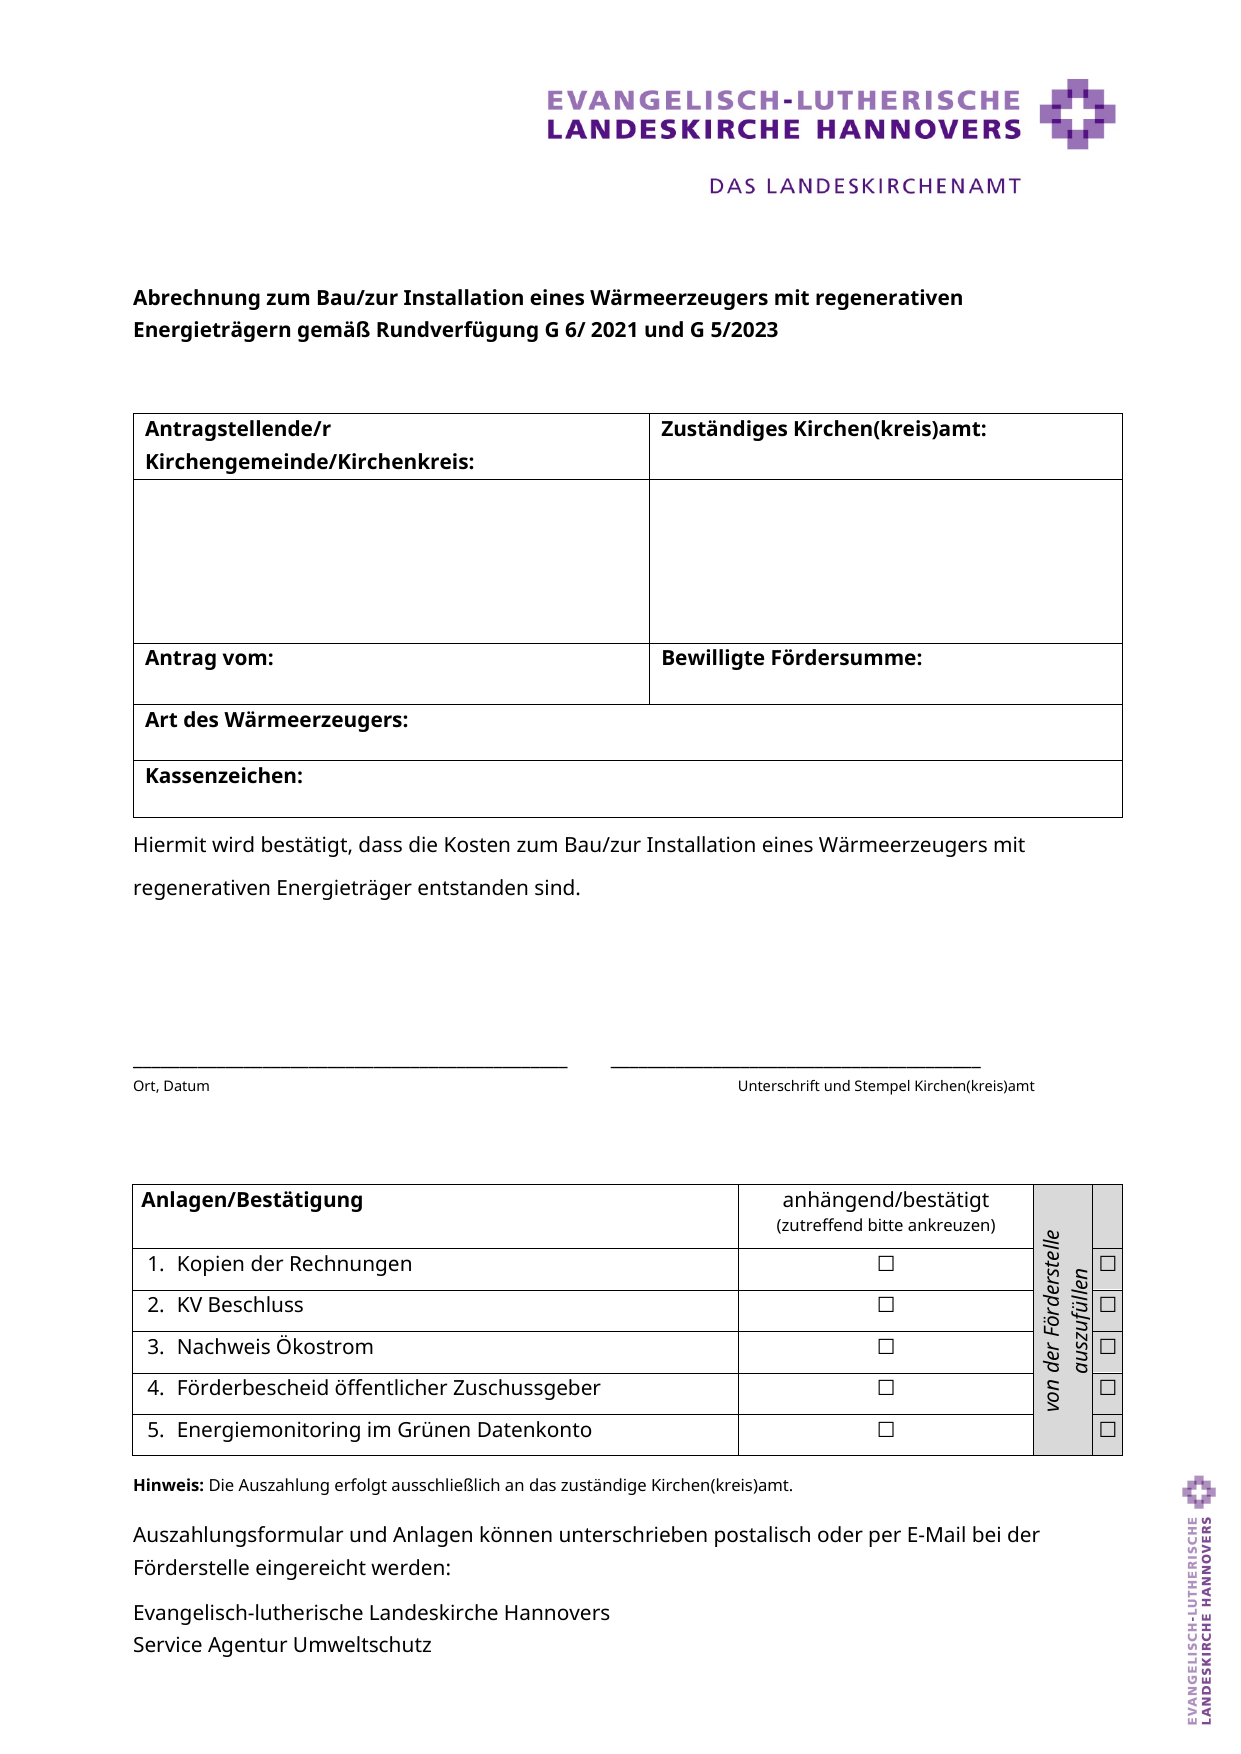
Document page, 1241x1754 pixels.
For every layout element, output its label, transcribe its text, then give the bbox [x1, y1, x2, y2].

table_header Antragstellende/r Kirchengemeinde/Kirchenkreis: [134, 414, 649, 479]
table_header Zuständiges Kirchen(kreis)amt: [650, 414, 1122, 479]
table_cell [134, 480, 649, 642]
table_cell [739, 1374, 1033, 1414]
text Hinweis: Die Auszahlung erfolgt ausschließlich an das zuständige Kirchen(kreis)amt. [133, 1473, 1107, 1496]
text Auszahlungsformular und Anlagen können unterschrieben postalisch oder per E-Mail bei der Förderstelle eingereicht werden: [133, 1520, 1107, 1581]
table_cell Förderbescheid öffentlicher Zuschussgeber [133, 1374, 738, 1414]
table_cell Nachweis Ökostrom [133, 1332, 738, 1372]
text Abrechnung zum Bau/zur Installation eines Wärmeerzeugers mit regenerativen Energieträgern gemäß Rundverfügung G 6/ 2021 und G 5/2023 [133, 283, 1107, 409]
table_cell Kassenzeichen: [134, 761, 1122, 817]
picture [1178, 1447, 1241, 1754]
table_cell [1093, 1291, 1122, 1331]
table_cell [1093, 1374, 1122, 1414]
table_cell Kopien der Rechnungen [133, 1249, 738, 1289]
table_cell [1093, 1249, 1122, 1289]
table_cell Antrag vom: [134, 644, 649, 704]
text Service Agentur Umweltschutz [133, 1630, 1107, 1659]
table_header [1093, 1185, 1122, 1248]
table_cell [1093, 1332, 1122, 1372]
table_cell [739, 1332, 1033, 1372]
text Evangelisch-lutherische Landeskirche Hannovers [133, 1598, 1107, 1626]
table_cell KV Beschluss [133, 1291, 738, 1331]
table_cell [739, 1415, 1033, 1455]
table_header anhängend/bestätigt (zutreffend bitte ankreuzen) [739, 1185, 1033, 1248]
table_cell Energiemonitoring im Grünen Datenkonto [133, 1415, 738, 1455]
table_header Anlagen/Bestätigung [133, 1185, 738, 1248]
table_cell [739, 1249, 1033, 1289]
text Ort, Datum Unterschrift und Stempel Kirchen(kreis)amt [133, 1076, 1107, 1096]
table_cell Art des Wärmeerzeugers: [134, 705, 1122, 760]
text _______________________________________________ ________________________________________ [133, 1043, 1107, 1072]
table_cell [650, 480, 1122, 642]
picture [541, 0, 1241, 201]
table_cell [1093, 1415, 1122, 1455]
text Hiermit wird bestätigt, dass die Kosten zum Bau/zur Installation eines Wärmeerzeugers mit regenerativen Energieträger entstanden sind. [133, 830, 1107, 901]
table_cell [739, 1291, 1033, 1331]
table_cell Bewilligte Fördersumme: [650, 644, 1122, 704]
table_header von der Förderstelle auszufüllen [1034, 1185, 1092, 1455]
